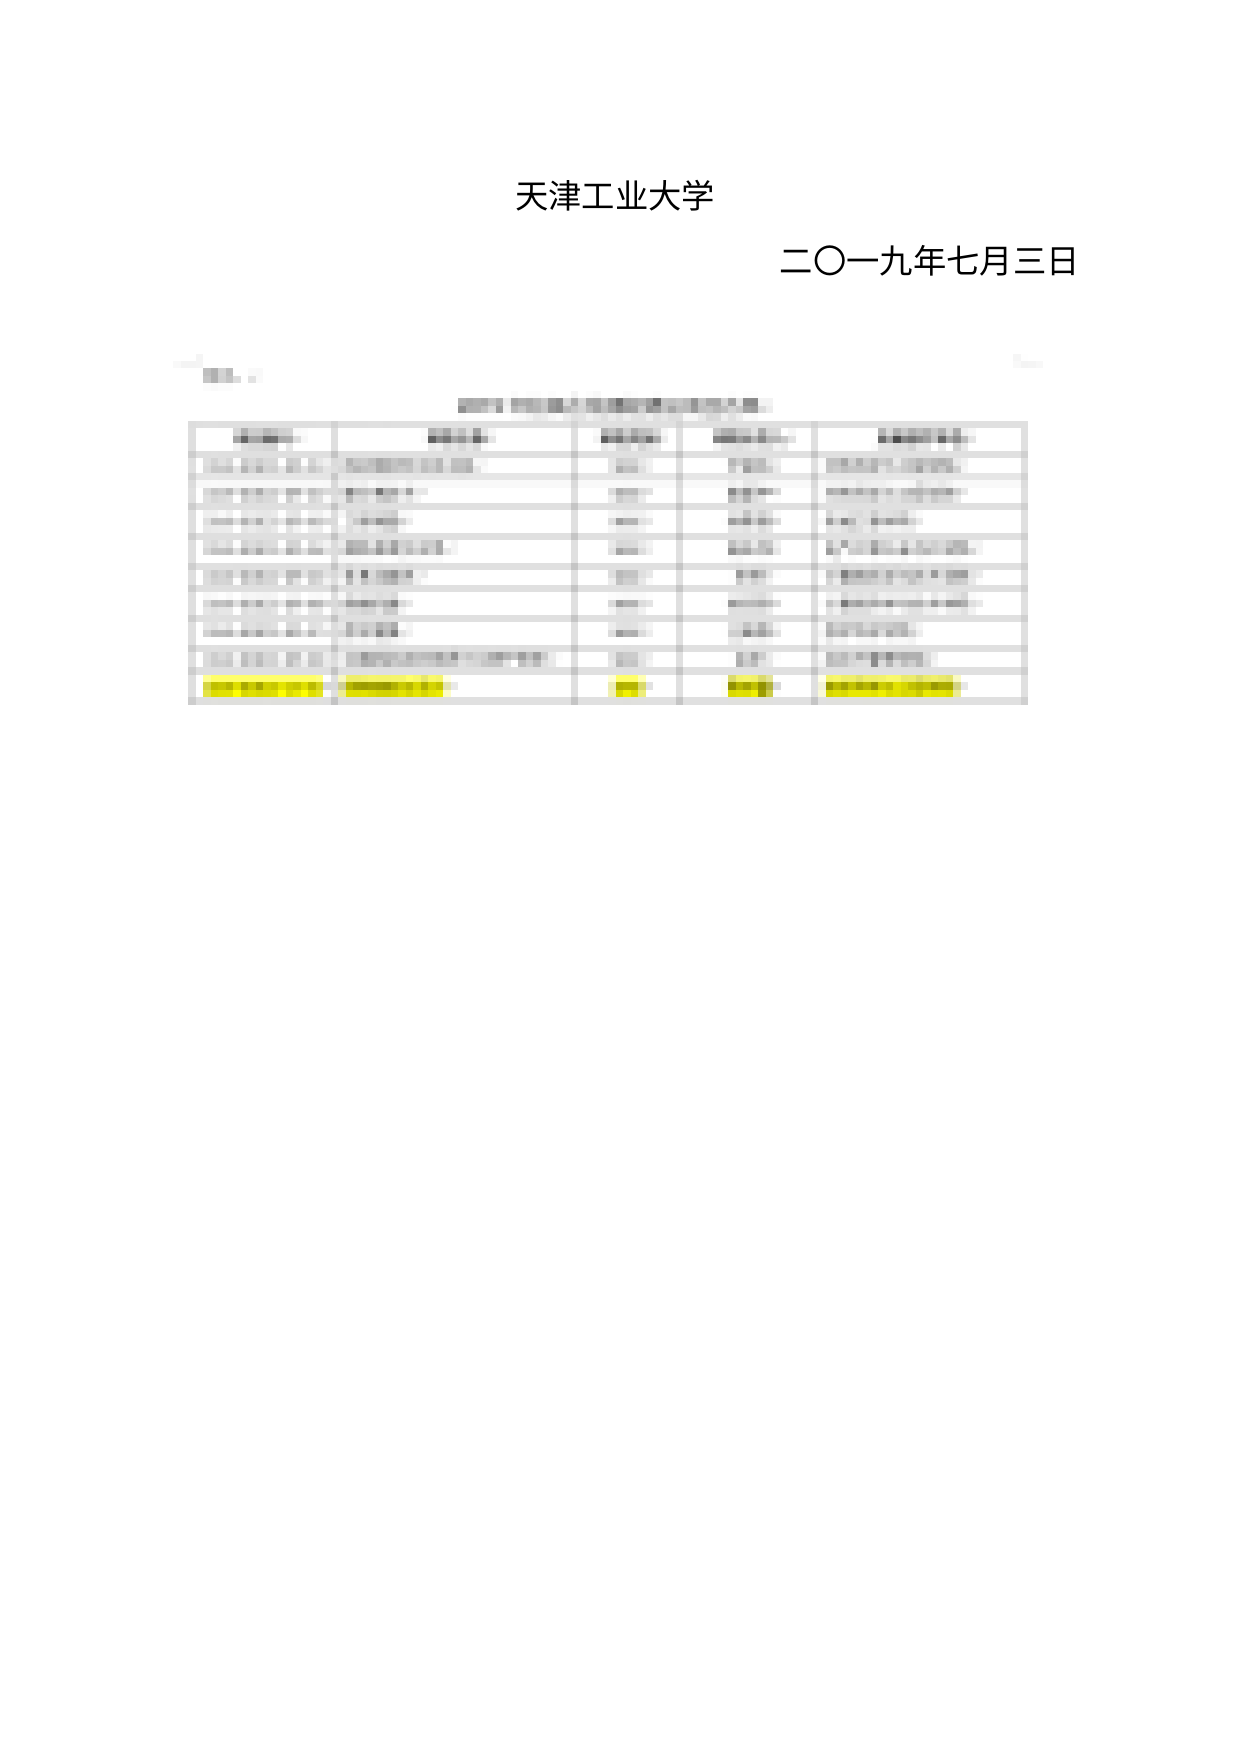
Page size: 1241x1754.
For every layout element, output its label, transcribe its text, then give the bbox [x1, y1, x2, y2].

picture [159, 354, 1081, 705]
text 天津工业大学 [159, 162, 1081, 227]
text 二〇一九年七月三日 [159, 227, 1079, 292]
